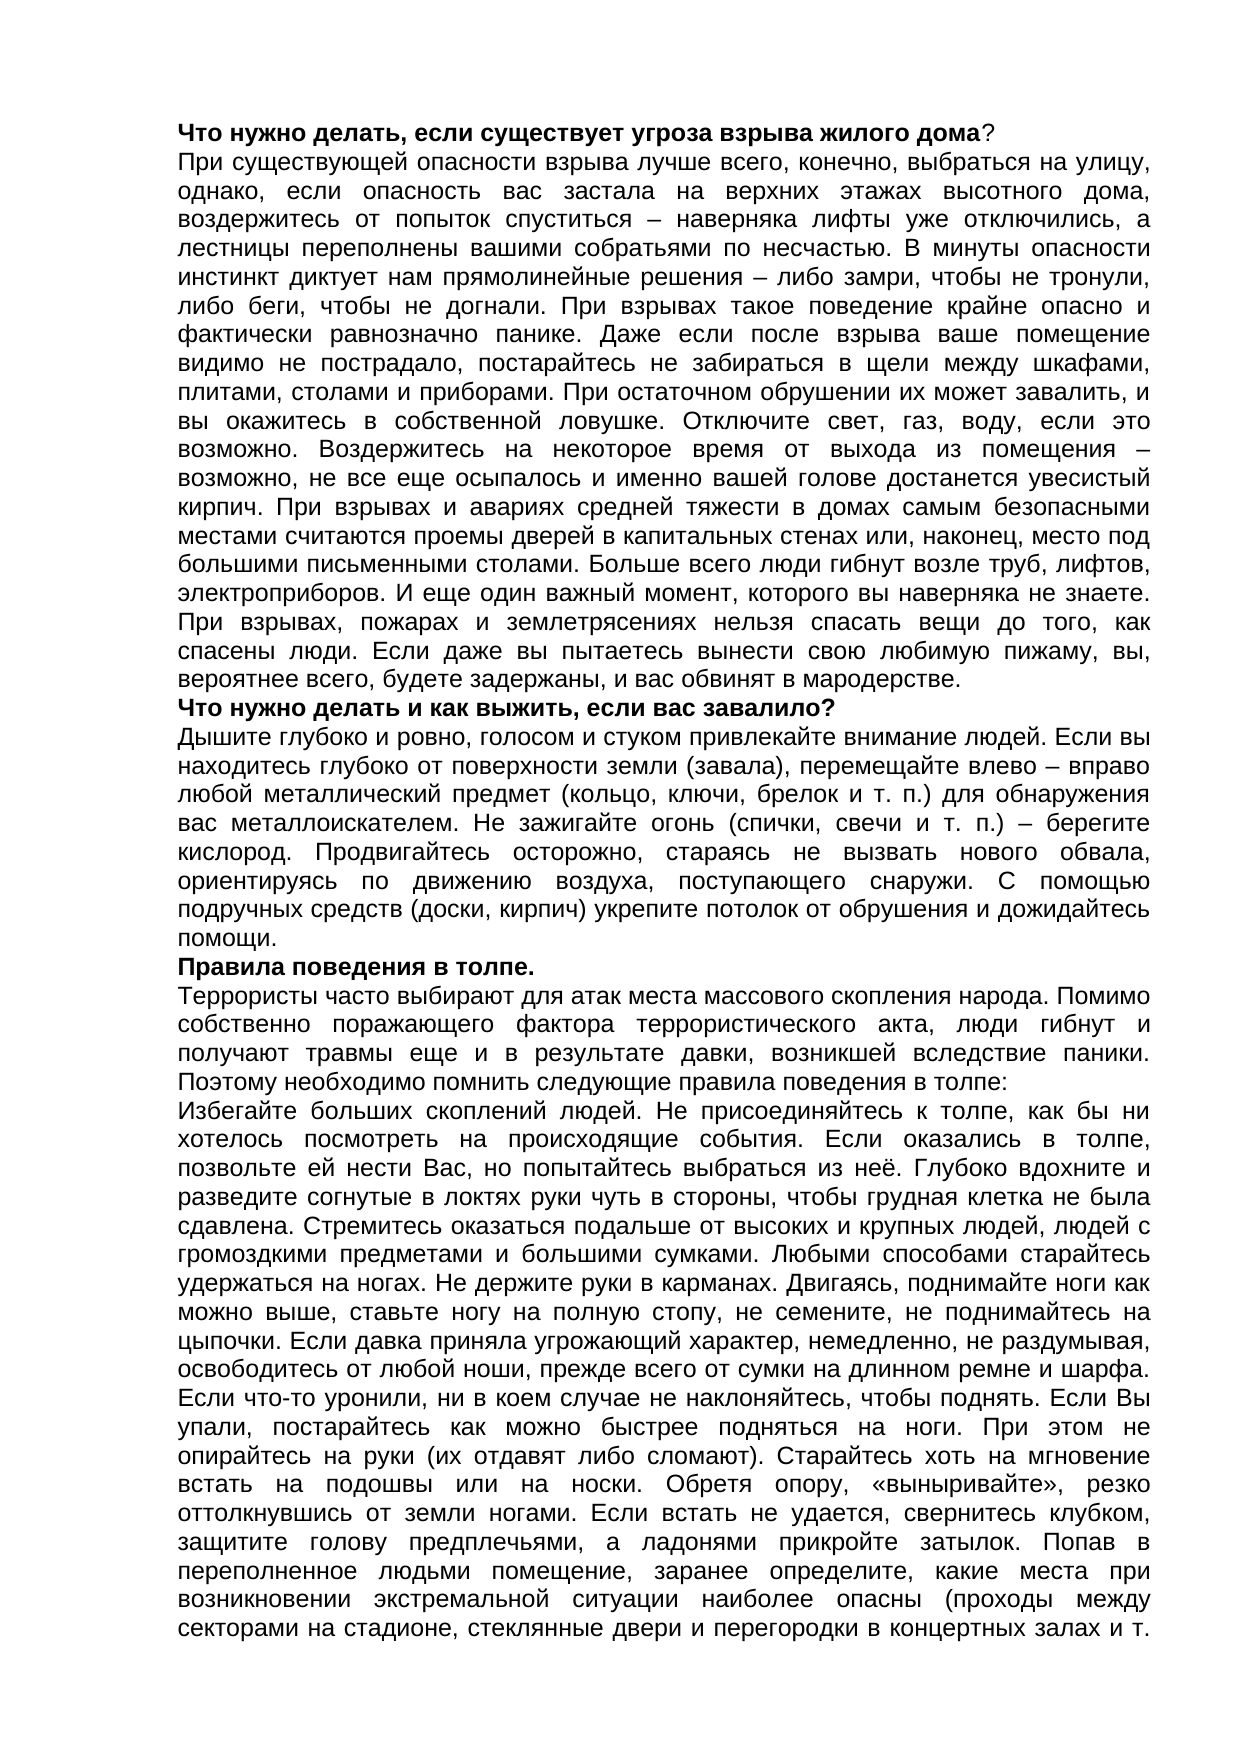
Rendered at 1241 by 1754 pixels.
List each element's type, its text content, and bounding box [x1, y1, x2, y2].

text При существующей опасности взрыва лучше всего, конечно, выбраться на улицу, однако, если опасность вас застала на верхних этажах высотного дома, воздержитесь от попыток спуститься – наверняка лифты уже отключились, а лестницы переполнены вашими собратьями по несчастью. В минуты опасности инстинкт диктует нам прямолинейные решения – либо замри, чтобы не тронули, либо беги, чтобы не догнали. При взрывах такое поведение крайне опасно и фактически равнозначно панике. Даже если после взрыва ваше помещение видимо не пострадало, постарайтесь не забираться в щели между шкафами, плитами, столами и приборами. При остаточном обрушении их может завалить, и вы окажитесь в собственной ловушке. Отключите свет, газ, воду, если это возможно. Воздержитесь на некоторое время от выхода из помещения – возможно, не все еще осыпалось и именно вашей голове достанется увесистый кирпич. При взрывах и авариях средней тяжести в домах самым безопасными местами считаются проемы дверей в капитальных стенах или, наконец, место под большими письменными столами. Больше всего люди гибнут возле труб, лифтов, электроприборов. И еще один важный момент, которого вы наверняка не знаете. При взрывах, пожарах и землетрясениях нельзя спасать вещи до того, как спасены люди. Если даже вы пытаетесь вынести свою любимую пижаму, вы, вероятнее всего, будете задержаны, и вас обвинят в мародерстве. [177, 147, 1152, 693]
text Правила поведения в толпе. [177, 952, 1152, 981]
text Террористы часто выбирают для атак места массового скопления народа. Помимо собственно поражающего фактора террористического акта, люди гибнут и получают травмы еще и в результате давки, возникшей вследствие паники. Поэтому необходимо помнить следующие правила поведения в толпе: [177, 981, 1152, 1096]
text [177, 1096, 1152, 1642]
text Что нужно делать и как выжить, если вас завалило? [177, 693, 1152, 722]
text Что нужно делать, если существует угроза взрыва жилого дома? [177, 118, 1152, 147]
text Дышите глубоко и ровно, голосом и стуком привлекайте внимание людей. Если вы находитесь глубоко от поверхности земли (завала), перемещайте влево – вправо любой металлический предмет (кольцо, ключи, брелок и т. п.) для обнаружения вас металлоискателем. Не зажигайте огонь (спички, свечи и т. п.) – берегите кислород. Продвигайтесь осторожно, стараясь не вызвать нового обвала, ориентируясь по движению воздуха, поступающего снаружи. С помощью подручных средств (доски, кирпич) укрепите потолок от обрушения и дожидайтесь помощи. [177, 722, 1152, 952]
